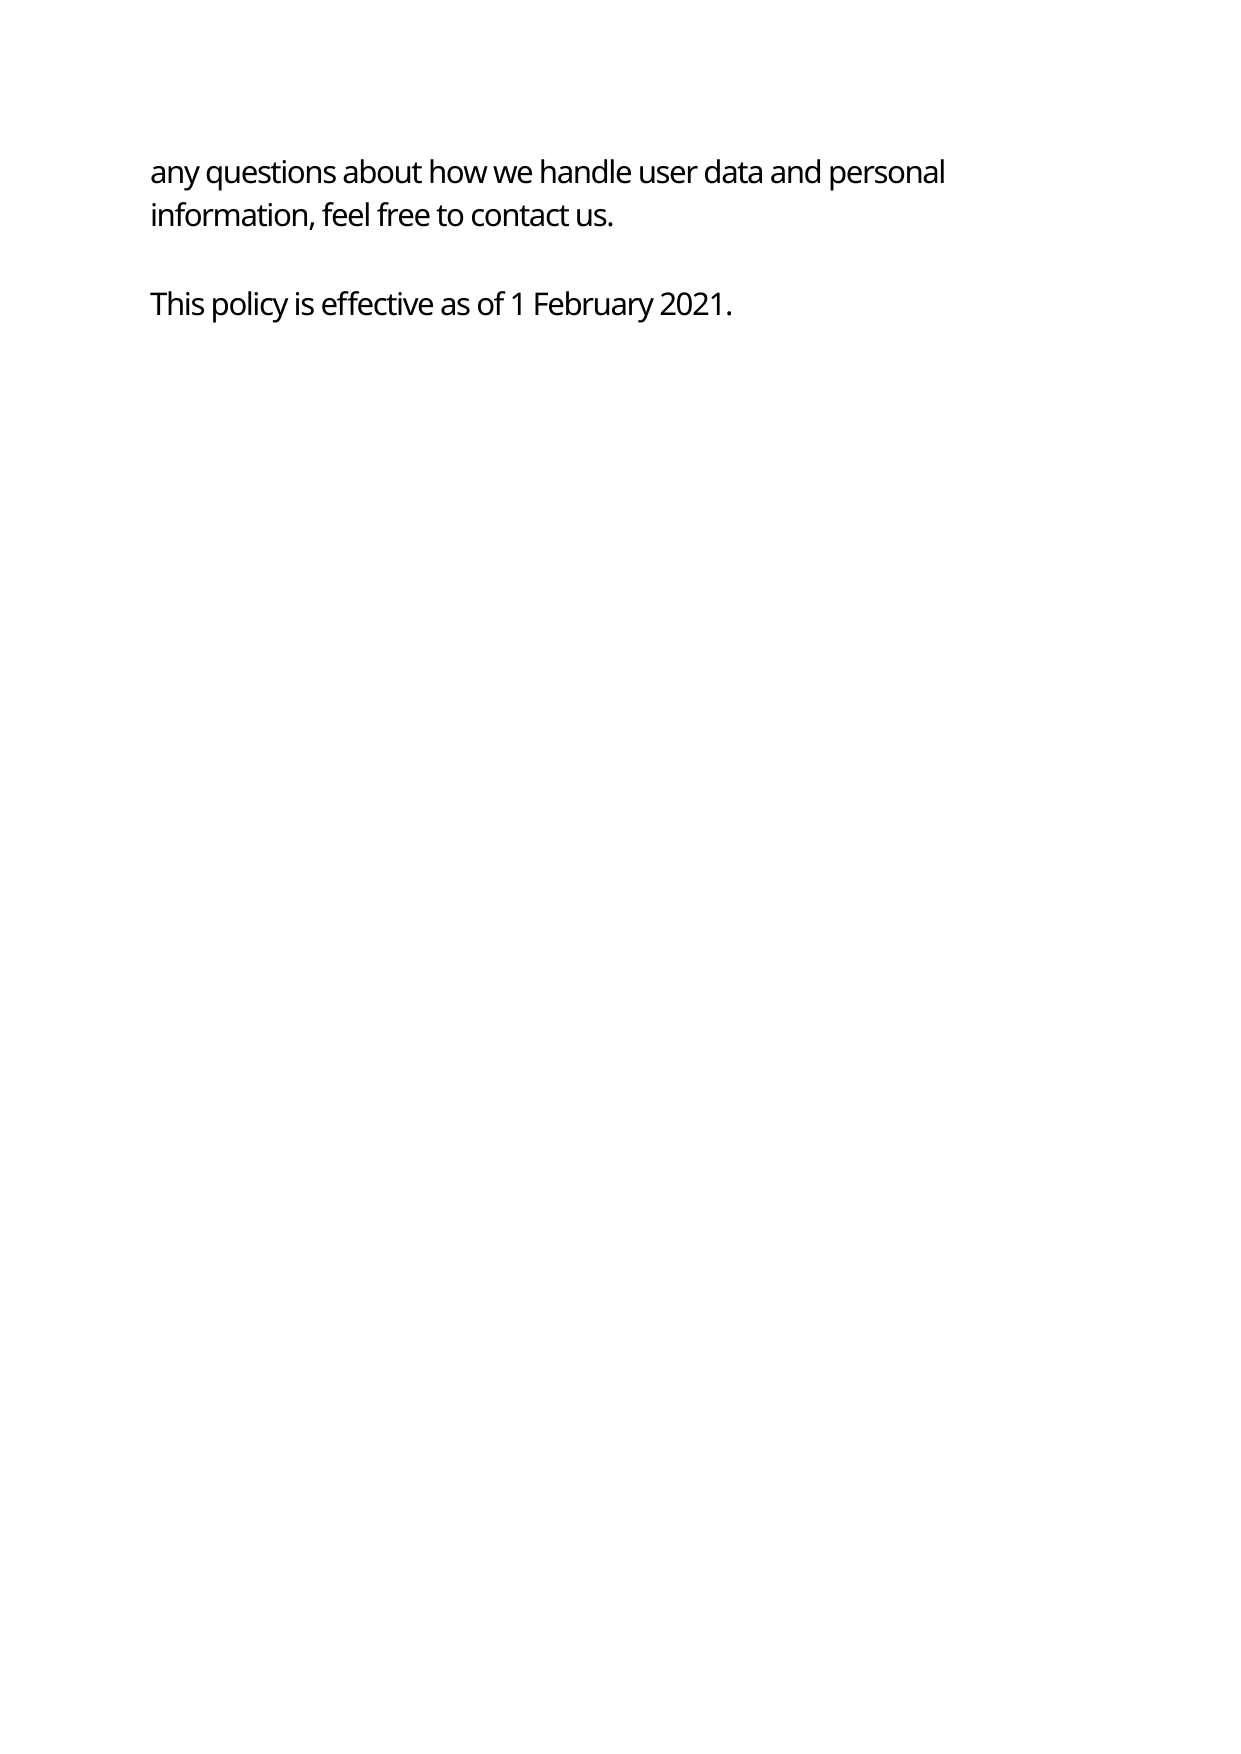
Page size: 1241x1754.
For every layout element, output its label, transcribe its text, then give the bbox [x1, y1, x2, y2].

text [150, 150, 1090, 235]
text This policy is effective as of 1 February 2021. [150, 282, 1090, 325]
